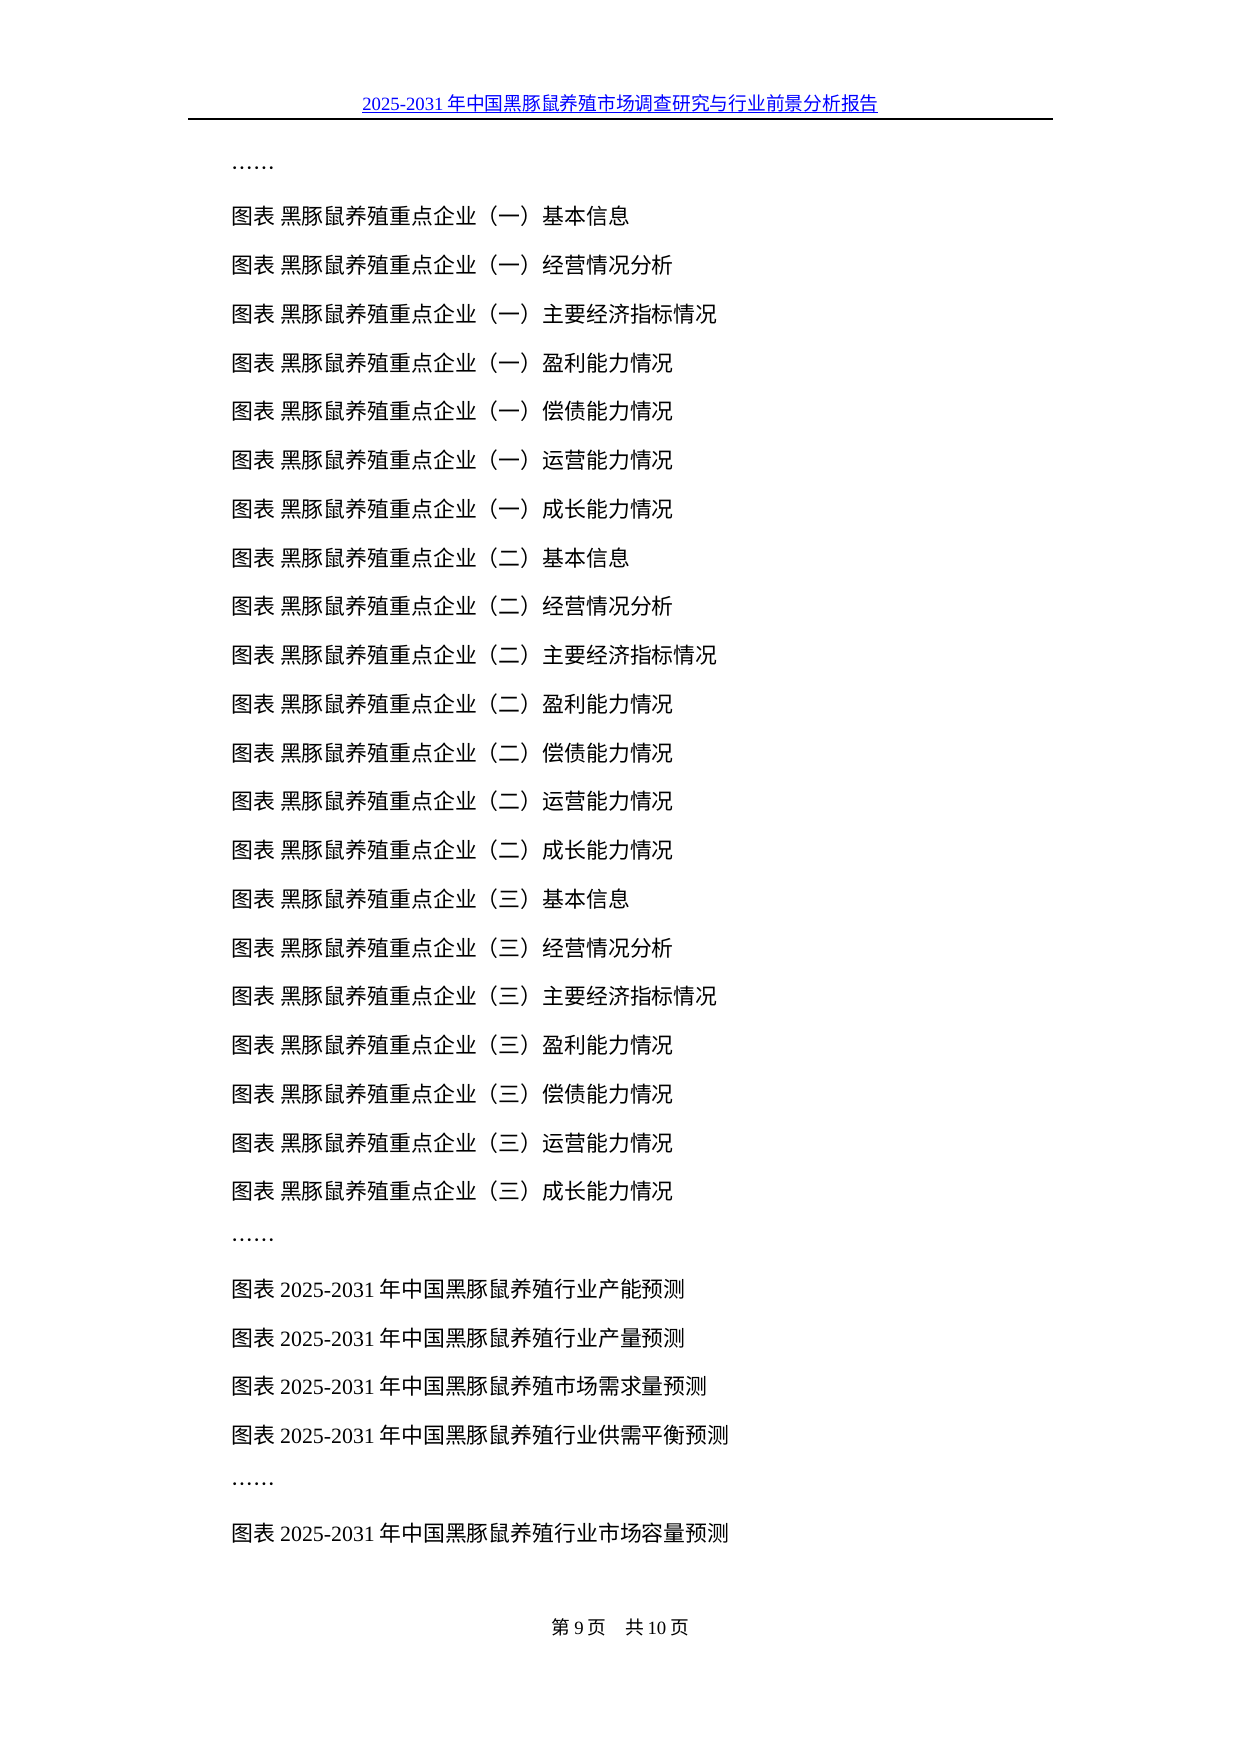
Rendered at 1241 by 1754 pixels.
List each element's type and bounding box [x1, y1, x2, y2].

text [187, 150, 1053, 1548]
